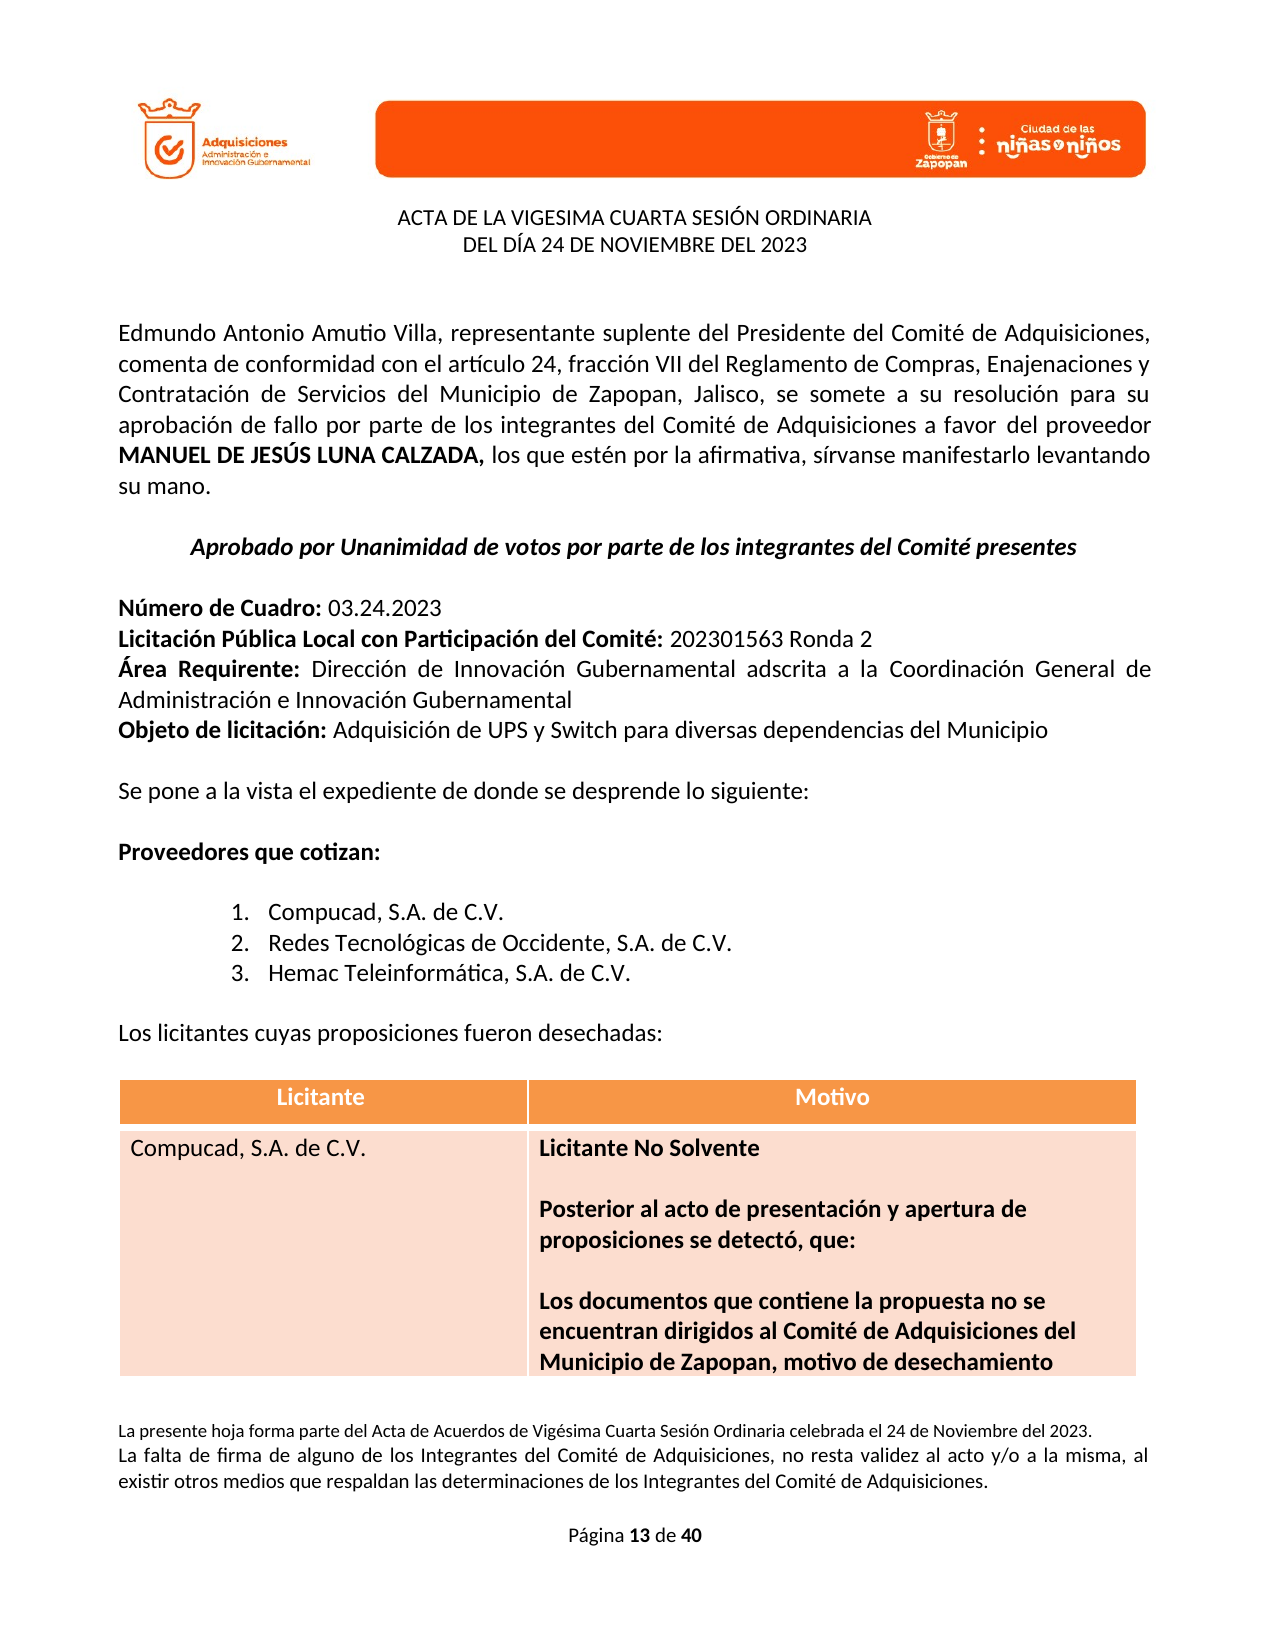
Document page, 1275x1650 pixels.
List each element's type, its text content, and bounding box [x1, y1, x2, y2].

picture [118, 73, 1165, 203]
table_cell Compucad, S.A. de C.V. [120, 1131, 527, 1376]
table_header Licitante [120, 1080, 527, 1124]
list Compucad, S.A. de C.V. [231, 896, 1152, 927]
list Redes Tecnológicas de Occidente, S.A. de C.V. [231, 927, 1152, 957]
table_header Motivo [529, 1080, 1136, 1124]
text Los licitantes cuyas proposiciones fueron desechadas: [118, 1017, 1152, 1047]
list Hemac Teleinformática, S.A. de C.V. [231, 957, 1152, 988]
text Aprobado por Unanimidad de votos por parte de los integrantes del Comité presentes [118, 531, 1152, 562]
text Se pone a la vista el expediente de donde se desprende lo siguiente: [118, 775, 1152, 806]
text Objeto de licitación: Adquisición de UPS y Switch para diversas dependencias del Municipio [118, 714, 1152, 745]
text Edmundo Antonio Amutio Villa, representante suplente del Presidente del Comité de Adquisiciones, comenta de conformidad con el artículo 24, fracción VII del Reglamento de Compras, Enajenaciones y Contratación de Servicios del Municipio de Zapopan, Jalisco, se somete a su resolución para su aprobación de fallo por parte de los integrantes del Comité de Adquisiciones a favor del proveedor MANUEL DE JESÚS LUNA CALZADA, los que estén por la afirmativa, sírvanse manifestarlo levantando su mano. [118, 318, 1152, 501]
text Número de Cuadro: 03.24.2023 [118, 592, 1152, 623]
text Área Requirente: Dirección de Innovación Gubernamental adscrita a la Coordinación General de Administración e Innovación Gubernamental [118, 653, 1152, 714]
text Proveedores que cotizan: [118, 836, 1152, 867]
text Licitación Pública Local con Participación del Comité: 202301563 Ronda 2 [118, 623, 1152, 653]
